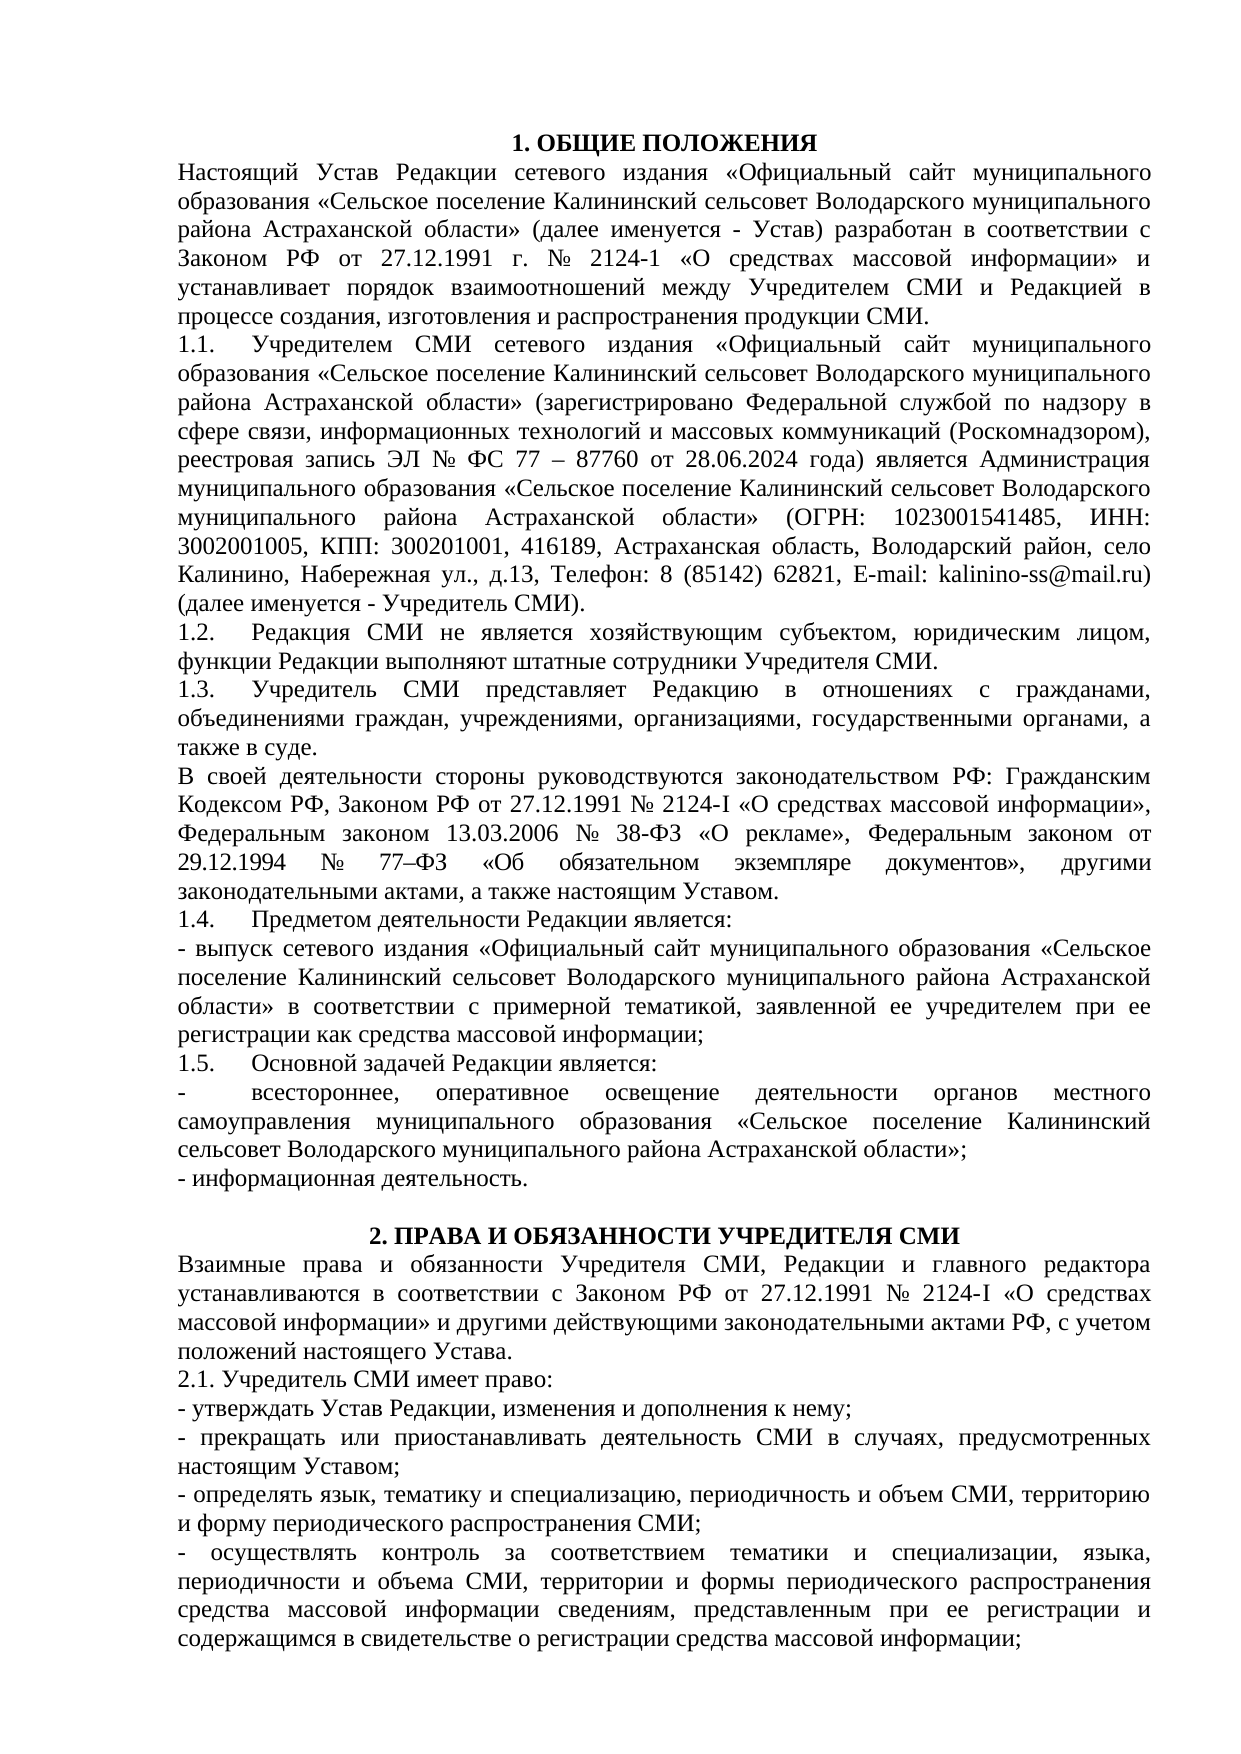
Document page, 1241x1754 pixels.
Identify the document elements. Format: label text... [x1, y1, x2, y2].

text - определять язык, тематику и специализацию, периодичность и объем СМИ, территорию и форму периодического распространения СМИ; [177, 1479, 1152, 1537]
text - информационная деятельность. [177, 1163, 1152, 1192]
text 1.3. Учредитель СМИ представляет Редакцию в отношениях с гражданами, объединениями граждан, учреждениями, организациями, государственными органами, а также в суде. [177, 674, 1152, 761]
text Настоящий Устав Редакции сетевого издания «Официальный сайт муниципального образования «Сельское поселение Калининский сельсовет Володарского муниципального района Астраханской области» (далее именуется - Устав) разработан в соответствии с Законом РФ от 27.12.1991 г. № 2124-1 «О средствах массовой информации» и устанавливает порядок взаимоотношений между Учредителем СМИ и Редакцией в процессе создания, изготовления и распространения продукции СМИ. [177, 157, 1152, 329]
text 2.1. Учредитель СМИ имеет право: [177, 1364, 1152, 1393]
text - прекращать или приостанавливать деятельность СМИ в случаях, предусмотренных настоящим Уставом; [177, 1422, 1152, 1479]
text В своей деятельности стороны руководствуются законодательством РФ: Гражданским Кодексом РФ, Законом РФ от 27.12.1991 № 2124-I «О средствах массовой информации», Федеральным законом 13.03.2006 № 38-ФЗ «О рекламе», Федеральным законом от 29.12.1994 № 77–ФЗ «Об обязательном экземпляре документов», другими законодательными актами, а также настоящим Уставом. [177, 761, 1152, 904]
text 2. ПРАВА И ОБЯЗАННОСТИ УЧРЕДИТЕЛЯ СМИ [177, 1221, 1152, 1249]
text 1.4. Предметом деятельности Редакции является: [177, 904, 1152, 933]
text - осуществлять контроль за соответствием тематики и специализации, языка, периодичности и объема СМИ, территории и формы периодического распространения средства массовой информации сведениям, представленным при ее регистрации и содержащимся в свидетельстве о регистрации средства массовой информации; [177, 1537, 1152, 1652]
text 1.2. Редакция СМИ не является хозяйствующим субъектом, юридическим лицом, функции Редакции выполняют штатные сотрудники Учредителя СМИ. [177, 617, 1152, 674]
text - выпуск сетевого издания «Официальный сайт муниципального образования «Сельское поселение Калининский сельсовет Володарского муниципального района Астраханской области» в соответствии с примерной тематикой, заявленной ее учредителем при ее регистрации как средства массовой информации; [177, 991, 1152, 1048]
text 1.1. Учредителем СМИ сетевого издания «Официальный сайт муниципального образования «Сельское поселение Калининский сельсовет Володарского муниципального района Астраханской области» (зарегистрировано Федеральной службой по надзору в сфере связи, информационных технологий и массовых коммуникаций (Роскомнадзором), реестровая запись ЭЛ № ФС 77 – 87760 от 28.06.2024 года) является Администрация муниципального образования «Сельское поселение Калининский сельсовет Володарского муниципального района Астраханской области» (ОГРН: 1023001541485, ИНН: 3002001005, КПП: 300201001, 416189, Астраханская область, Володарский район, село Калинино, Набережная ул., д.13, Телефон: 8 (85142) 62821, E-mail: kalinino-ss@mail.ru) (далее именуется - Учредитель СМИ). [177, 387, 1152, 617]
text - утверждать Устав Редакции, изменения и дополнения к нему; [177, 1393, 1152, 1422]
text Взаимные права и обязанности Учредителя СМИ, Редакции и главного редактора устанавливаются в соответствии с Законом РФ от 27.12.1991 № 2124-I «О средствах массовой информации» и другими действующими законодательными актами РФ, с учетом положений настоящего Устава. [177, 1249, 1152, 1364]
text 1. ОБЩИЕ ПОЛОЖЕНИЯ [177, 128, 1152, 157]
text - всестороннее, оперативное освещение деятельности органов местного самоуправления муниципального образования «Сельское поселение Калининский сельсовет Володарского муниципального района Астраханской области»; [177, 1077, 1152, 1163]
text 1.5. Основной задачей Редакции является: [177, 1048, 1152, 1077]
